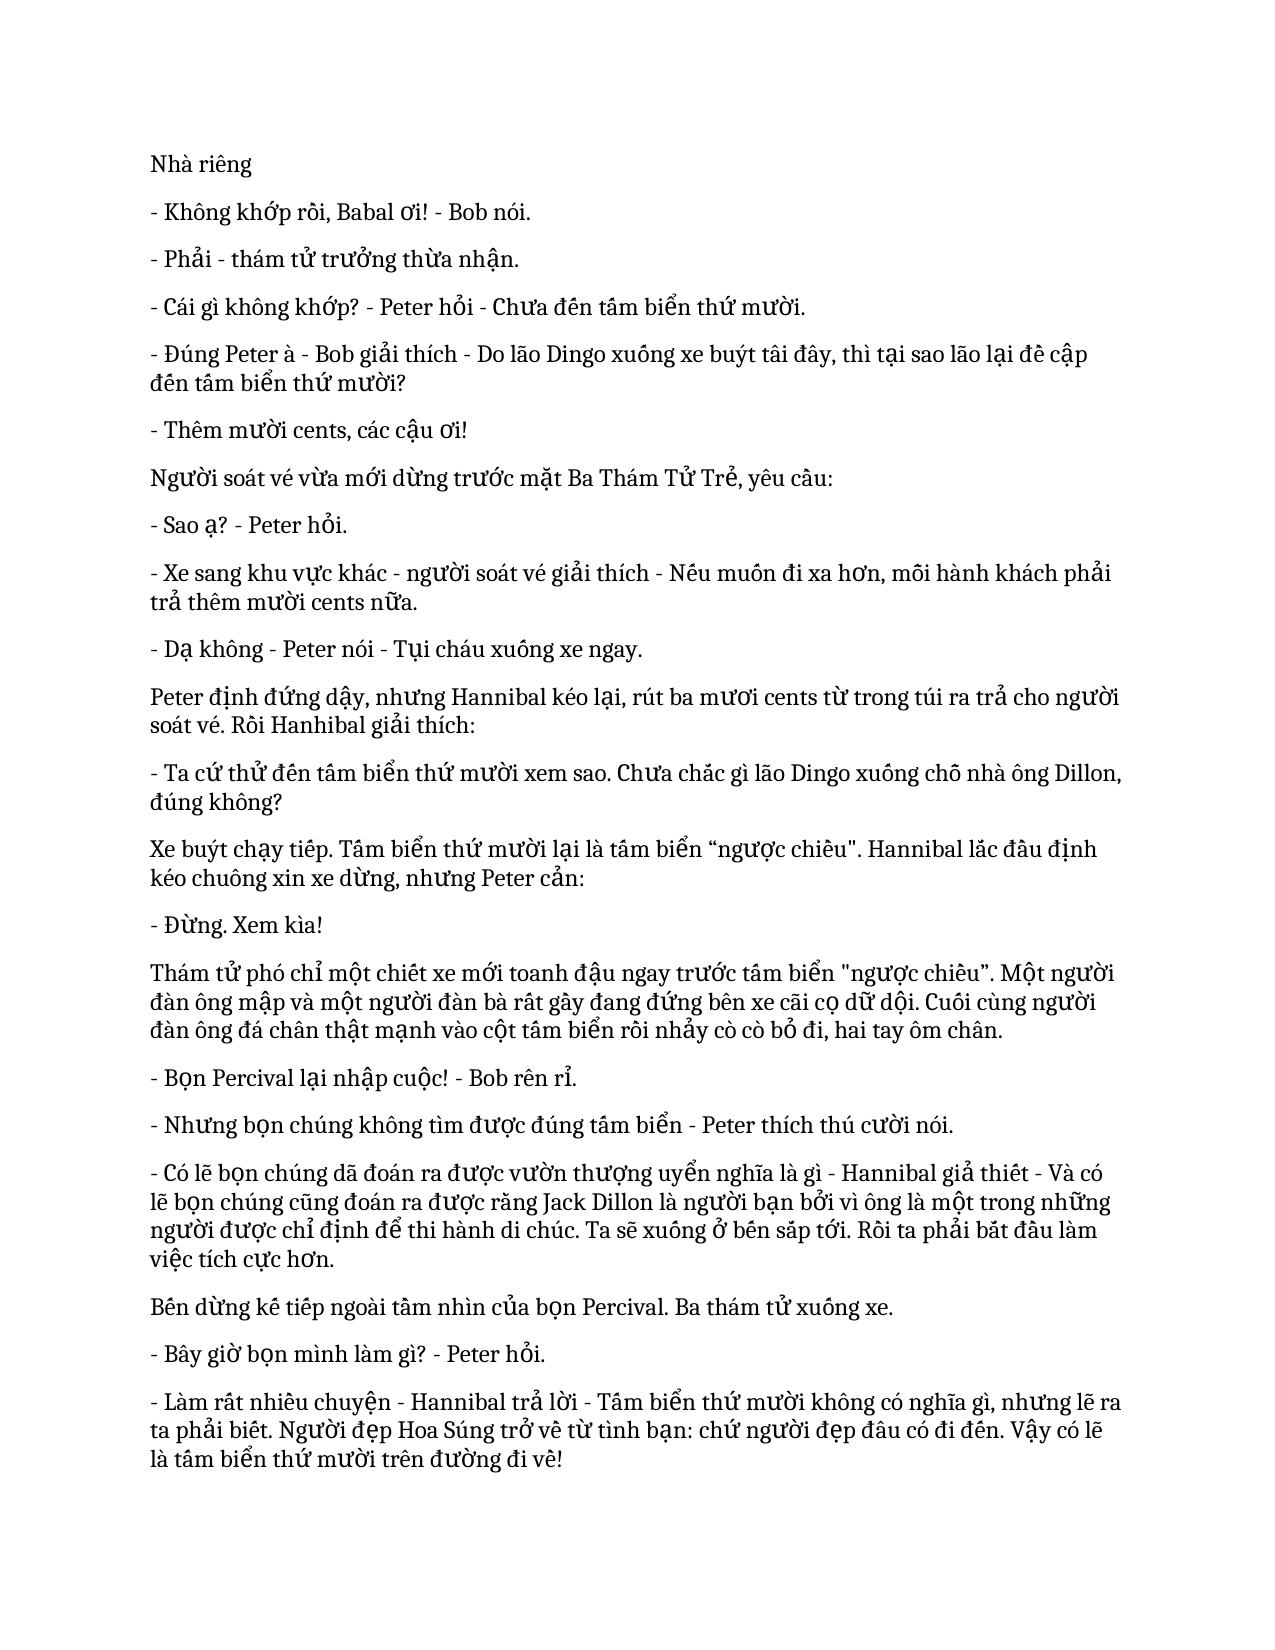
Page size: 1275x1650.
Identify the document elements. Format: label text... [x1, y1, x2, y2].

text Thám tử phó chỉ một chiết xe mới toanh đậu ngay trước tấm biển "ngược chiều”. Một người đàn ông mập và một người đàn bà rất gầy đang đứng bên xe cãi cọ dữ dội. Cuối cùng người đàn ông đá chân thật mạnh vào cột tấm biển rồi nhảy cò cò bỏ đi, hai tay ôm chân. [150, 959, 1125, 1045]
text - Cái gì không khớp? - Peter hỏi - Chưa đến tấm biển thứ mười. [150, 292, 1125, 321]
text - Có lẽ bọn chúng dã đoán ra được vườn thượng uyển nghĩa là gì - Hannibal giả thiết - Và có lẽ bọn chúng cũng đoán ra được rằng Jack Dillon là người bạn bởi vì ông là một trong những người được chỉ định để thi hành di chúc. Ta sẽ xuống ở bến sắp tới. Rồi ta phải bắt đầu làm việc tích cực hơn. [150, 1159, 1125, 1274]
text Bến dừng kế tiếp ngoài tầm nhìn của bọn Percival. Ba thám tử xuống xe. [150, 1292, 1125, 1321]
text - Xe sang khu vực khác - người soát vé giải thích - Nếu muốn đi xa hơn, mỗi hành khách phải trả thêm mười cents nữa. [150, 559, 1125, 616]
text - Sao ạ? - Peter hỏi. [150, 511, 1125, 540]
text - Đúng Peter à - Bob giải thích - Do lão Dingo xuống xe buýt tâi đây, thì tại sao lão lại đề cập đến tấm biển thứ mười? [150, 340, 1125, 397]
text - Ta cứ thử đến tấm biển thứ mười xem sao. Chưa chắc gì lão Dingo xuống chỗ nhà ông Dillon, đúng không? [150, 759, 1125, 816]
text - Bọn Percival lại nhập cuộc! - Bob rên rỉ. [150, 1064, 1125, 1092]
text Nhà riêng [150, 150, 1125, 179]
text Người soát vé vừa mới dừng trước mặt Ba Thám Tử Trẻ, yêu cầu: [150, 464, 1125, 492]
text Xe buýt chạy tiếp. Tấm biển thứ mười lại là tấm biển “ngược chiều". Hannibal lắc đầu định kéo chuông xin xe dừng, nhưng Peter cản: [150, 835, 1125, 892]
text - Thêm mười cents, các cậu ơi! [150, 416, 1125, 445]
text - Phải - thám tử trưởng thừa nhận. [150, 245, 1125, 274]
text - Nhưng bọn chúng không tìm được đúng tấm biển - Peter thích thú cười nói. [150, 1111, 1125, 1140]
text - Dạ không - Peter nói - Tụi cháu xuống xe ngay. [150, 635, 1125, 664]
text Peter định đứng dậy, nhưng Hannibal kéo lại, rút ba mươi cents từ trong túi ra trả cho người soát vé. Rồi Hanhibal giải thích: [150, 682, 1125, 740]
text - Bây giờ bọn mình làm gì? - Peter hỏi. [150, 1340, 1125, 1369]
text - Không khớp rồi, Babal ơi! - Bob nói. [150, 197, 1125, 226]
text - Làm rất nhiều chuyện - Hannibal trả lời - Tấm biển thứ mười không có nghĩa gì, nhưng lẽ ra ta phải biết. Người đẹp Hoa Súng trở về từ tình bạn: chứ người đẹp đâu có đi đến. Vậy có lẽ là tấm biển thứ mười trên đường đi về! [150, 1387, 1125, 1474]
text - Đừng. Xem kìa! [150, 911, 1125, 940]
